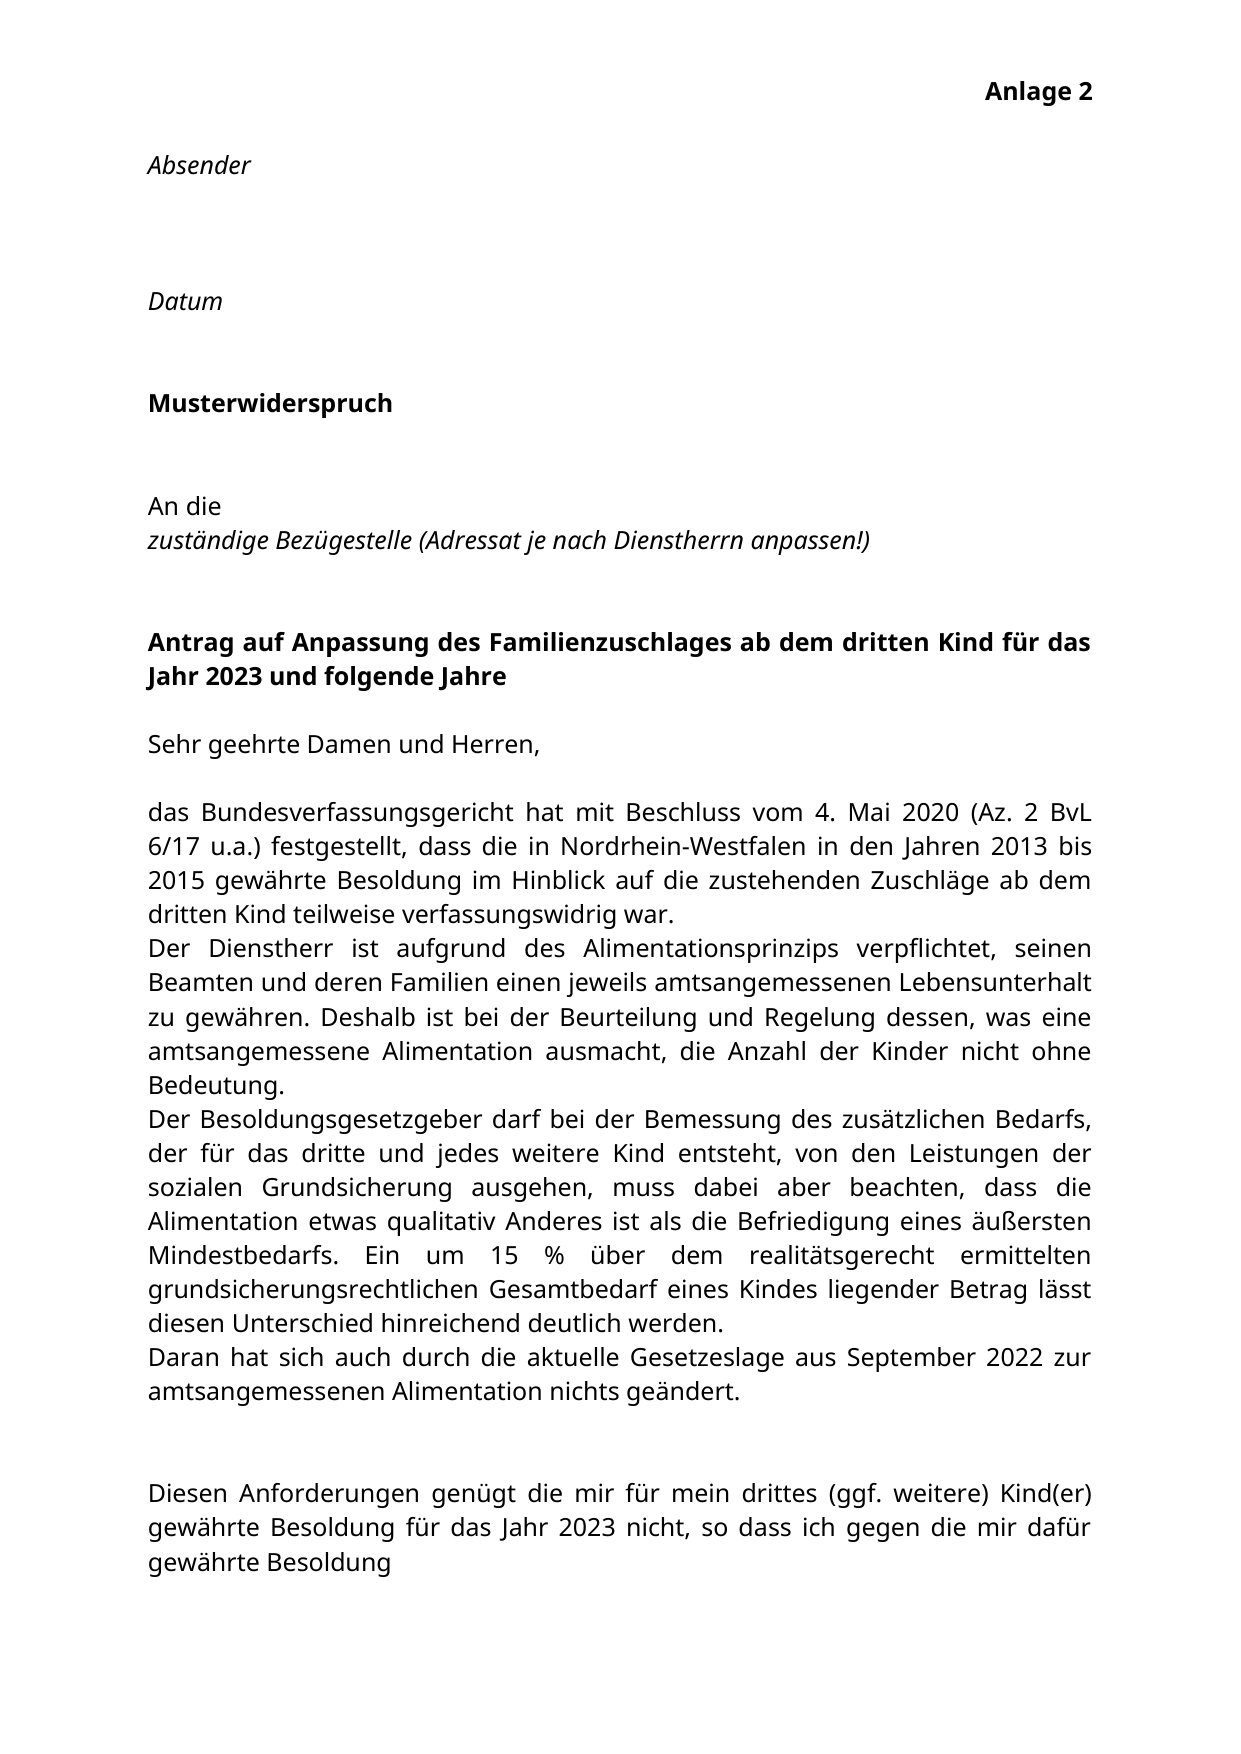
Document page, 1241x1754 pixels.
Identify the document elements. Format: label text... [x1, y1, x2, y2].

text Musterwiderspruch [148, 386, 1093, 420]
text zuständige Bezügestelle (Adressat je nach Dienstherrn anpassen!) [148, 522, 1093, 556]
text Datum [148, 250, 1093, 318]
text Absender [148, 148, 1093, 182]
text Daran hat sich auch durch die aktuelle Gesetzeslage aus September 2022 zur amtsangemessenen Alimentation nichts geändert. [148, 1340, 1093, 1408]
text Antrag auf Anpassung des Familienzuschlages ab dem dritten Kind für das Jahr 2023 und folgende Jahre [148, 624, 1093, 693]
text Der Dienstherr ist aufgrund des Alimentationsprinzips verpflichtet, seinen Beamten und deren Familien einen jeweils amtsangemessenen Lebensunterhalt zu gewähren. Deshalb ist bei der Beurteilung und Regelung dessen, was eine amtsangemessene Alimentation ausmacht, die Anzahl der Kinder nicht ohne Bedeutung. [148, 931, 1093, 1101]
text An die [148, 488, 1093, 522]
text Der Besoldungsgesetzgeber darf bei der Bemessung des zusätzlichen Bedarfs, der für das dritte und jedes weitere Kind entsteht, von den Leistungen der sozialen Grundsicherung ausgehen, muss dabei aber beachten, dass die Alimentation etwas qualitativ Anderes ist als die Befriedigung eines äußersten Mindestbedarfs. Ein um 15 % über dem realitätsgerecht ermittelten grundsicherungsrechtlichen Gesamtbedarf eines Kindes liegender Betrag lässt diesen Unterschied hinreichend deutlich werden. [148, 1101, 1093, 1340]
text Sehr geehrte Damen und Herren, [148, 727, 1093, 761]
text das Bundesverfassungsgericht hat mit Beschluss vom 4. Mai 2020 (Az. 2 BvL 6/17 u.a.) festgestellt, dass die in Nordrhein-Westfalen in den Jahren 2013 bis 2015 gewährte Besoldung im Hinblick auf die zustehenden Zuschläge ab dem dritten Kind teilweise verfassungswidrig war. [148, 795, 1093, 931]
text Diesen Anforderungen genügt die mir für mein drittes (ggf. weitere) Kind(er) gewährte Besoldung für das Jahr 2023 nicht, so dass ich gegen die mir dafür gewährte Besoldung [148, 1476, 1093, 1578]
